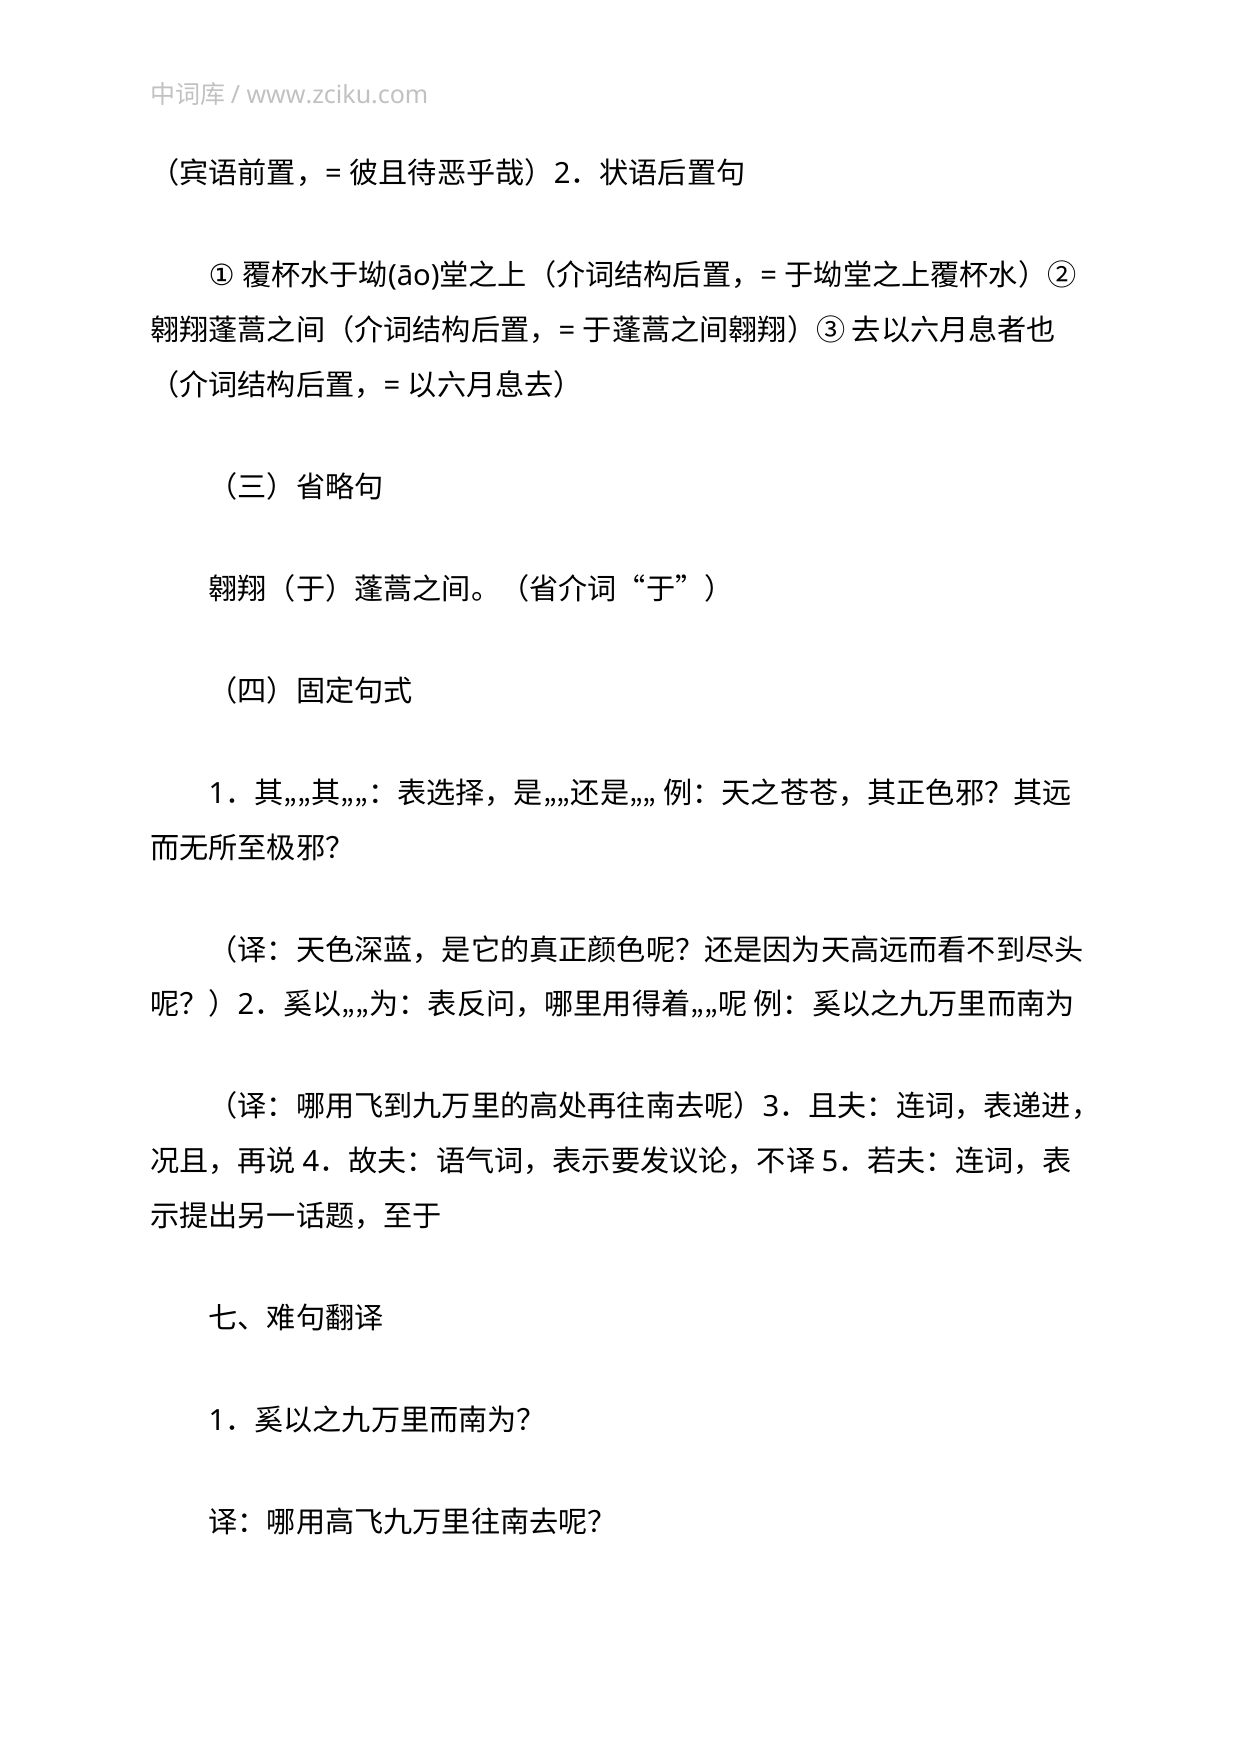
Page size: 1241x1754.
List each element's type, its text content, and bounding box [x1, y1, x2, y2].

text （译：哪用飞到九万里的高处再往南去呢）3．且夫：连词，表递进，况且，再说 4．故夫：语气词，表示要发议论，不译 5．若夫：连词，表示提出另一话题，至于 [150, 1083, 1090, 1235]
text 译：哪用高飞九万里往南去呢？ [150, 1498, 1090, 1541]
text 1．其„„其„„：表选择，是„„还是„„ 例：天之苍苍，其正色邪？其远而无所至极邪？ [150, 769, 1090, 867]
text 翱翔（于）蓬蒿之间。（省介词“于”） [150, 566, 1090, 608]
text ① 覆杯水于坳(āo)堂之上（介词结构后置，= 于坳堂之上覆杯水）② 翱翔蓬蒿之间（介词结构后置，= 于蓬蒿之间翱翔）③ 去以六月息者也（介词结构后置，= 以六月息去） [150, 252, 1090, 404]
text （译：天色深蓝，是它的真正颜色呢？还是因为天高远而看不到尽头呢？）2．奚以„„为：表反问，哪里用得着„„呢 例：奚以之九万里而南为 [150, 926, 1090, 1023]
text 1．奚以之九万里而南为？ [150, 1396, 1090, 1439]
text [150, 150, 1090, 192]
text （四）固定句式 [150, 667, 1090, 710]
text （三）省略句 [150, 464, 1090, 506]
text 七、难句翻译 [150, 1295, 1090, 1337]
